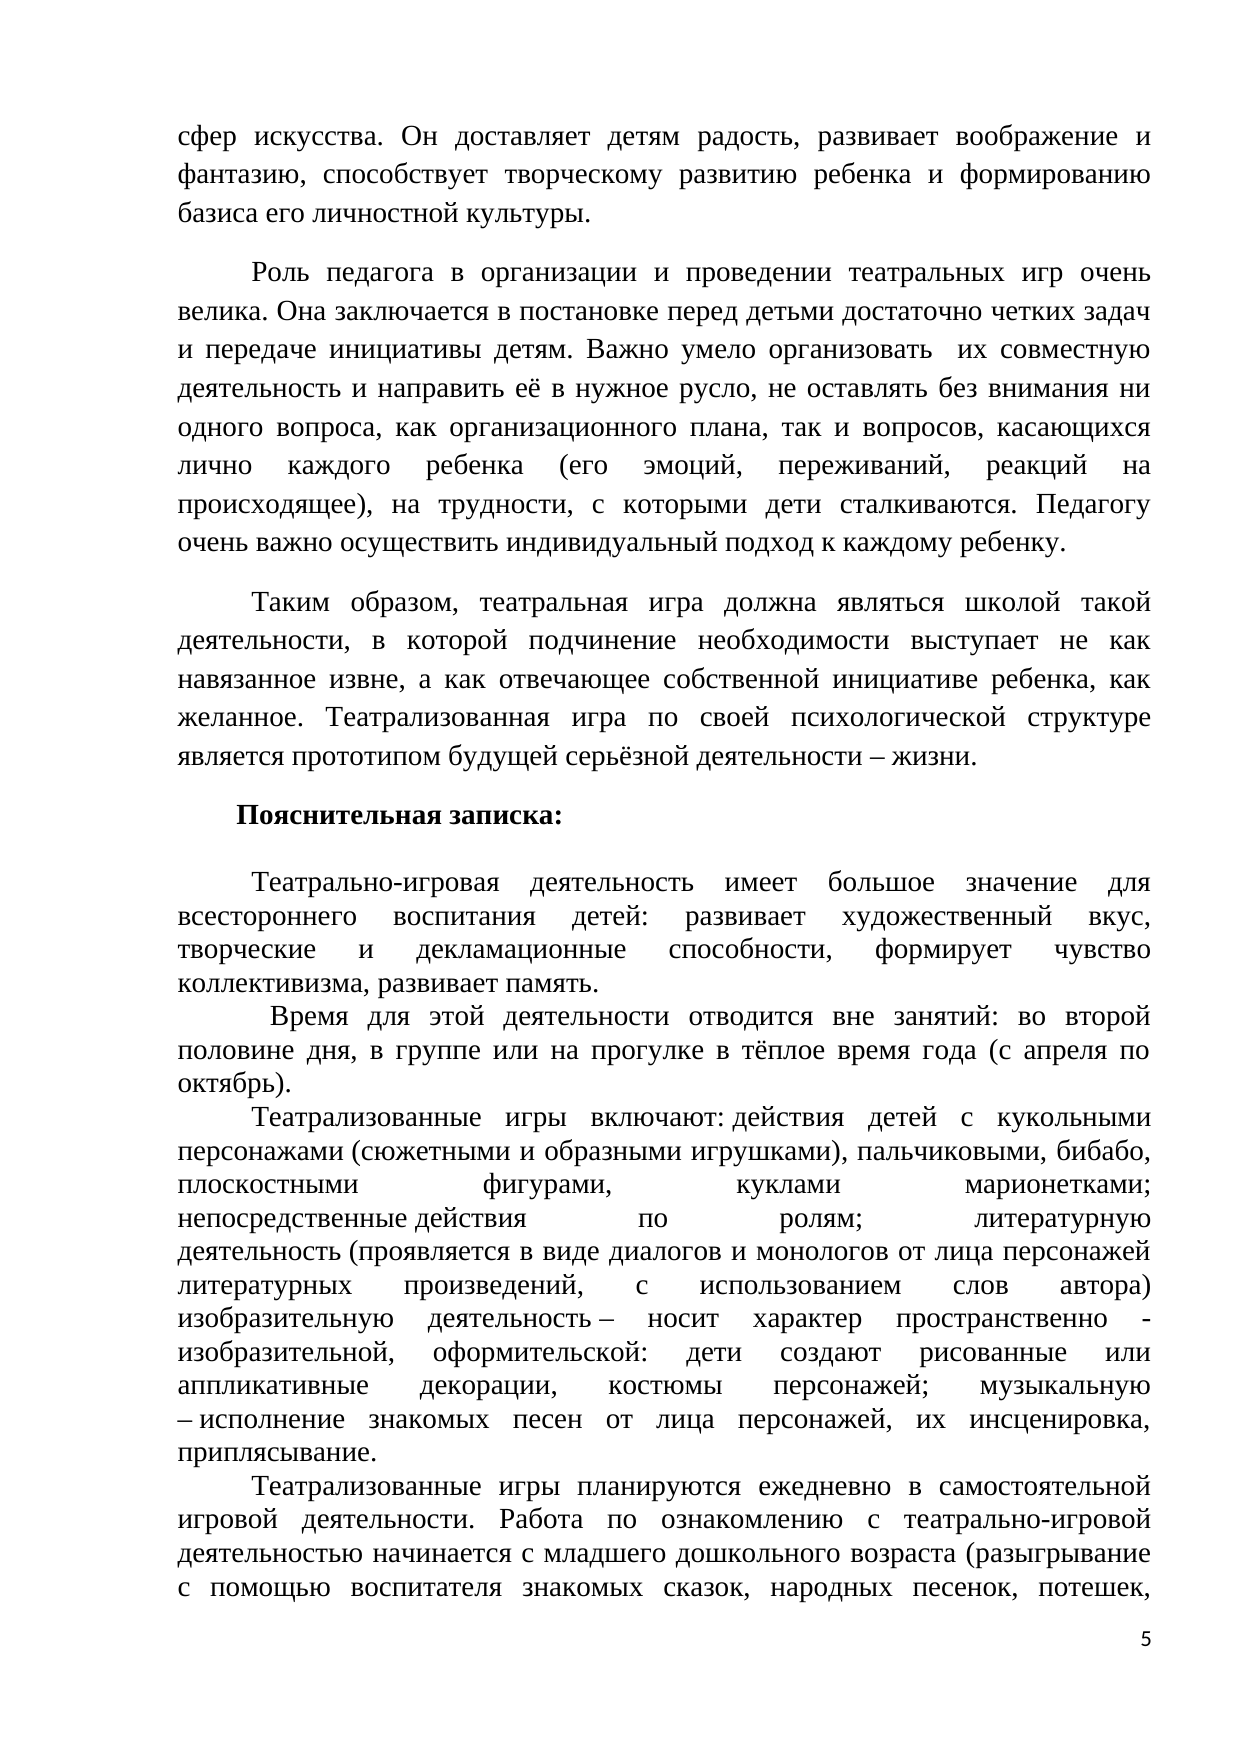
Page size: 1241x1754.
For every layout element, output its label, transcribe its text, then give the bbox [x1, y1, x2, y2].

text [177, 118, 1152, 229]
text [177, 1468, 1152, 1602]
text Пояснительная записка: [236, 797, 1152, 831]
text Театрально-игровая деятельность имеет большое значение для всестороннего воспитания детей: развивает художественный вкус, творческие и декламационные способности, формирует чувство коллективизма, развивает память. [177, 864, 1152, 998]
text Театрализованные игры включают: действия детей с кукольными персонажами (сюжетными и образными игрушками), пальчиковыми, бибабо, плоскостными фигурами, куклами марионетками; непосредственные действия по ролям; литературную деятельность (проявляется в виде диалогов и монологов от лица персонажей литературных произведений, с использованием слов автора) изобразительную деятельность – носит характер пространственно - изобразительной, оформительской: дети создают рисованные или аппликативные декорации, костюмы персонажей; музыкальную – исполнение знакомых песен от лица персонажей, их инсценировка, приплясывание. [177, 1099, 1152, 1468]
text Роль педагога в организации и проведении театральных игр очень велика. Она заключается в постановке перед детьми достаточно четких задач и передаче инициативы детям. Важно умело организовать их совместную деятельность и направить её в нужное русло, не оставлять без внимания ни одного вопроса, как организационного плана, так и вопросов, касающихся лично каждого ребенка (его эмоций, переживаний, реакций на происходящее), на трудности, с которыми дети сталкиваются. Педагогу очень важно осуществить индивидуальный подход к каждому ребенку. [177, 254, 1152, 558]
text Таким образом, театральная игра должна являться школой такой деятельности, в которой подчинение необходимости выступает не как навязанное извне, а как отвечающее собственной инициативе ребенка, как желанное. Театрализованная игра по своей психологической структуре является прототипом будущей серьёзной деятельности – жизни. [177, 584, 1152, 771]
text Время для этой деятельности отводится вне занятий: во второй половине дня, в группе или на прогулке в тёплое время года (с апреля по октябрь). [177, 998, 1152, 1099]
